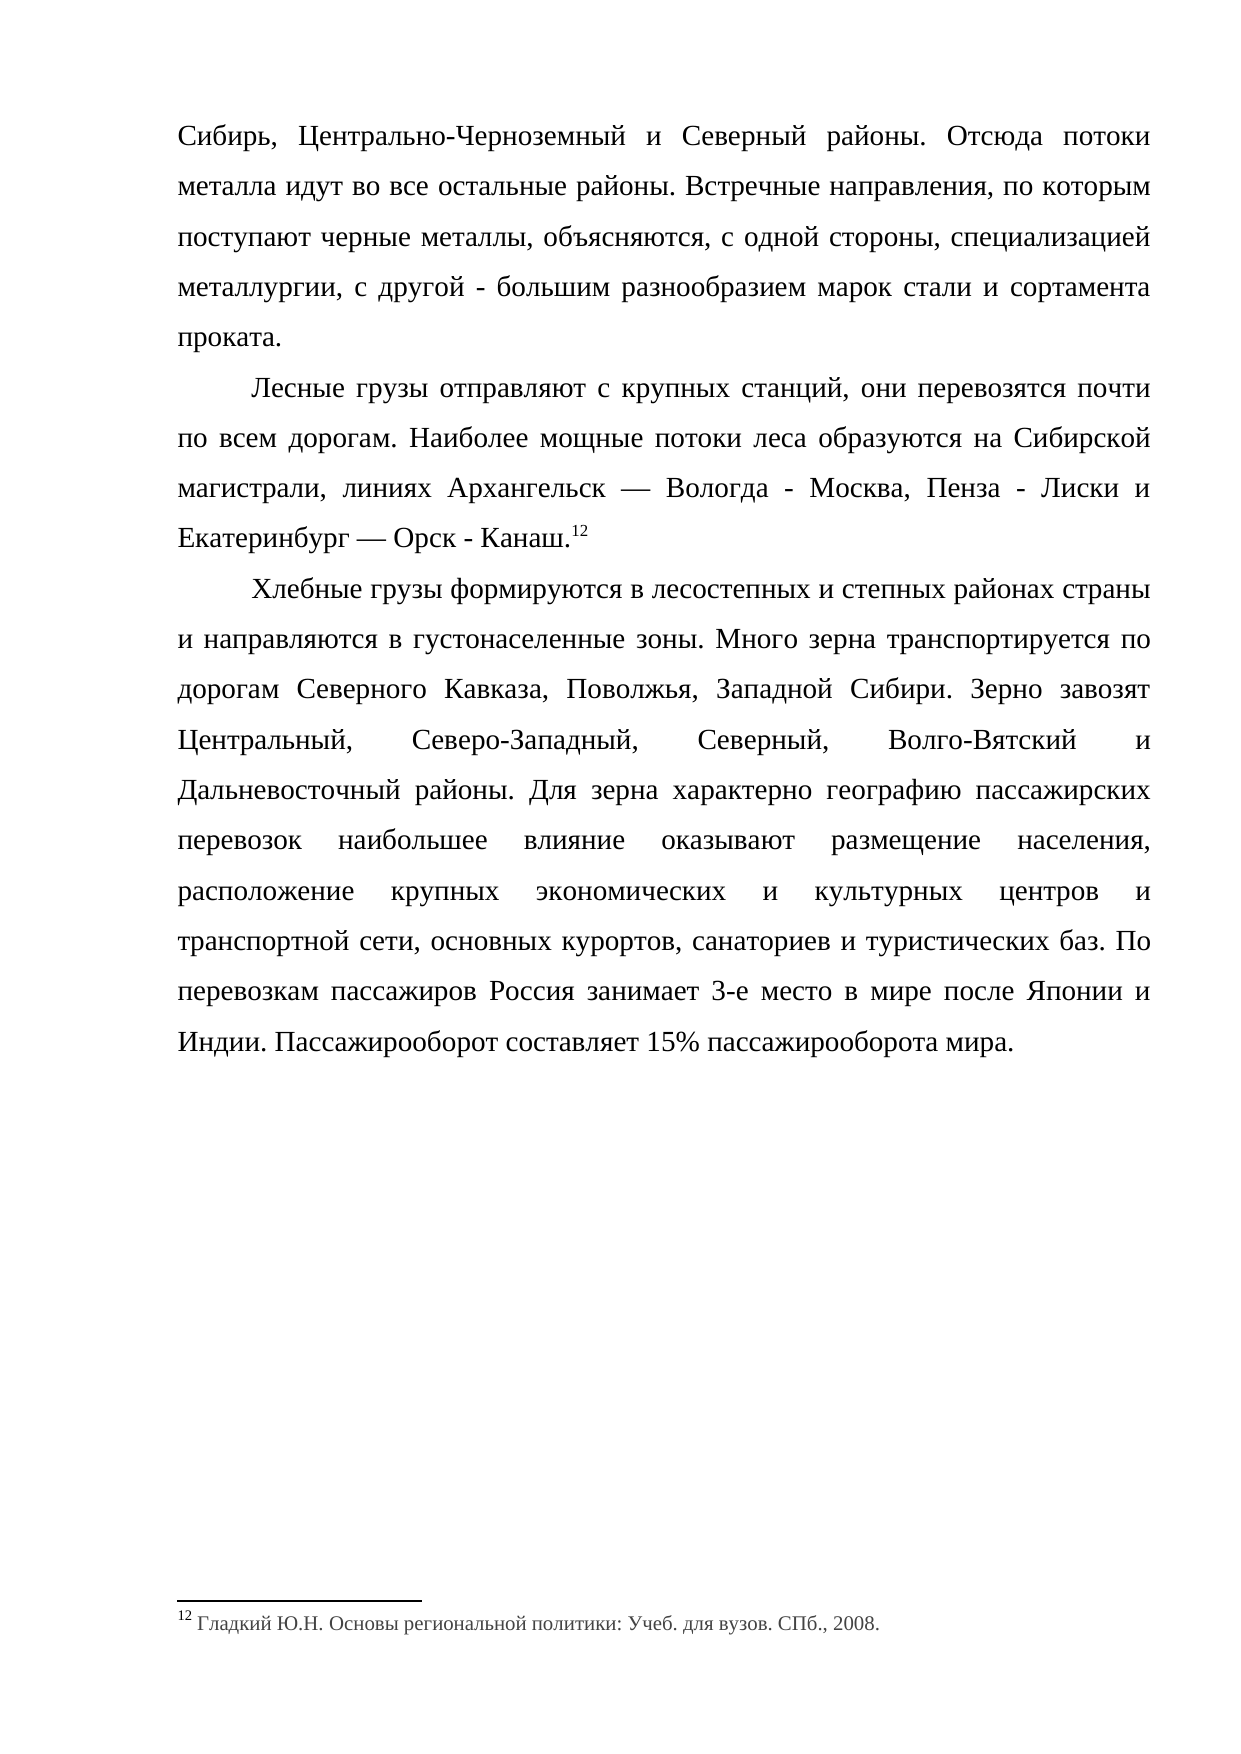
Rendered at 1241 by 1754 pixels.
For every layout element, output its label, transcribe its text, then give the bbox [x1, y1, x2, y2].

text Хлебные грузы формируются в лесостепных и степных районах страны и направляются в густонаселенные зоны. Много зерна транспортируется по дорогам Северного Кавказа, Поволжья, Западной Сибири. Зерно завозят Центральный, Северо-Западный, Северный, Волго-Вятский и Дальневосточный районы. Для зерна характерно географию пассажирских перевозок наибольшее влияние оказывают размещение населения, расположение крупных экономических и культурных центров и транспортной сети, основных курортов, санаториев и туристических баз. По перевозкам пассажиров Россия занимает 3-е место в мире после Японии и Индии. Пассажирооборот составляет 15% пассажирооборота мира. [177, 571, 1152, 1057]
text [177, 118, 1152, 353]
text Лесные грузы отправляют с крупных станций, они перевозятся почти по всем дорогам. Наиболее мощные потоки леса образуются на Сибирской магистрали, линиях Архангельск — Вологда - Москва, Пенза - Лиски и Екатеринбург — Орск - Канаш. [177, 370, 1152, 554]
